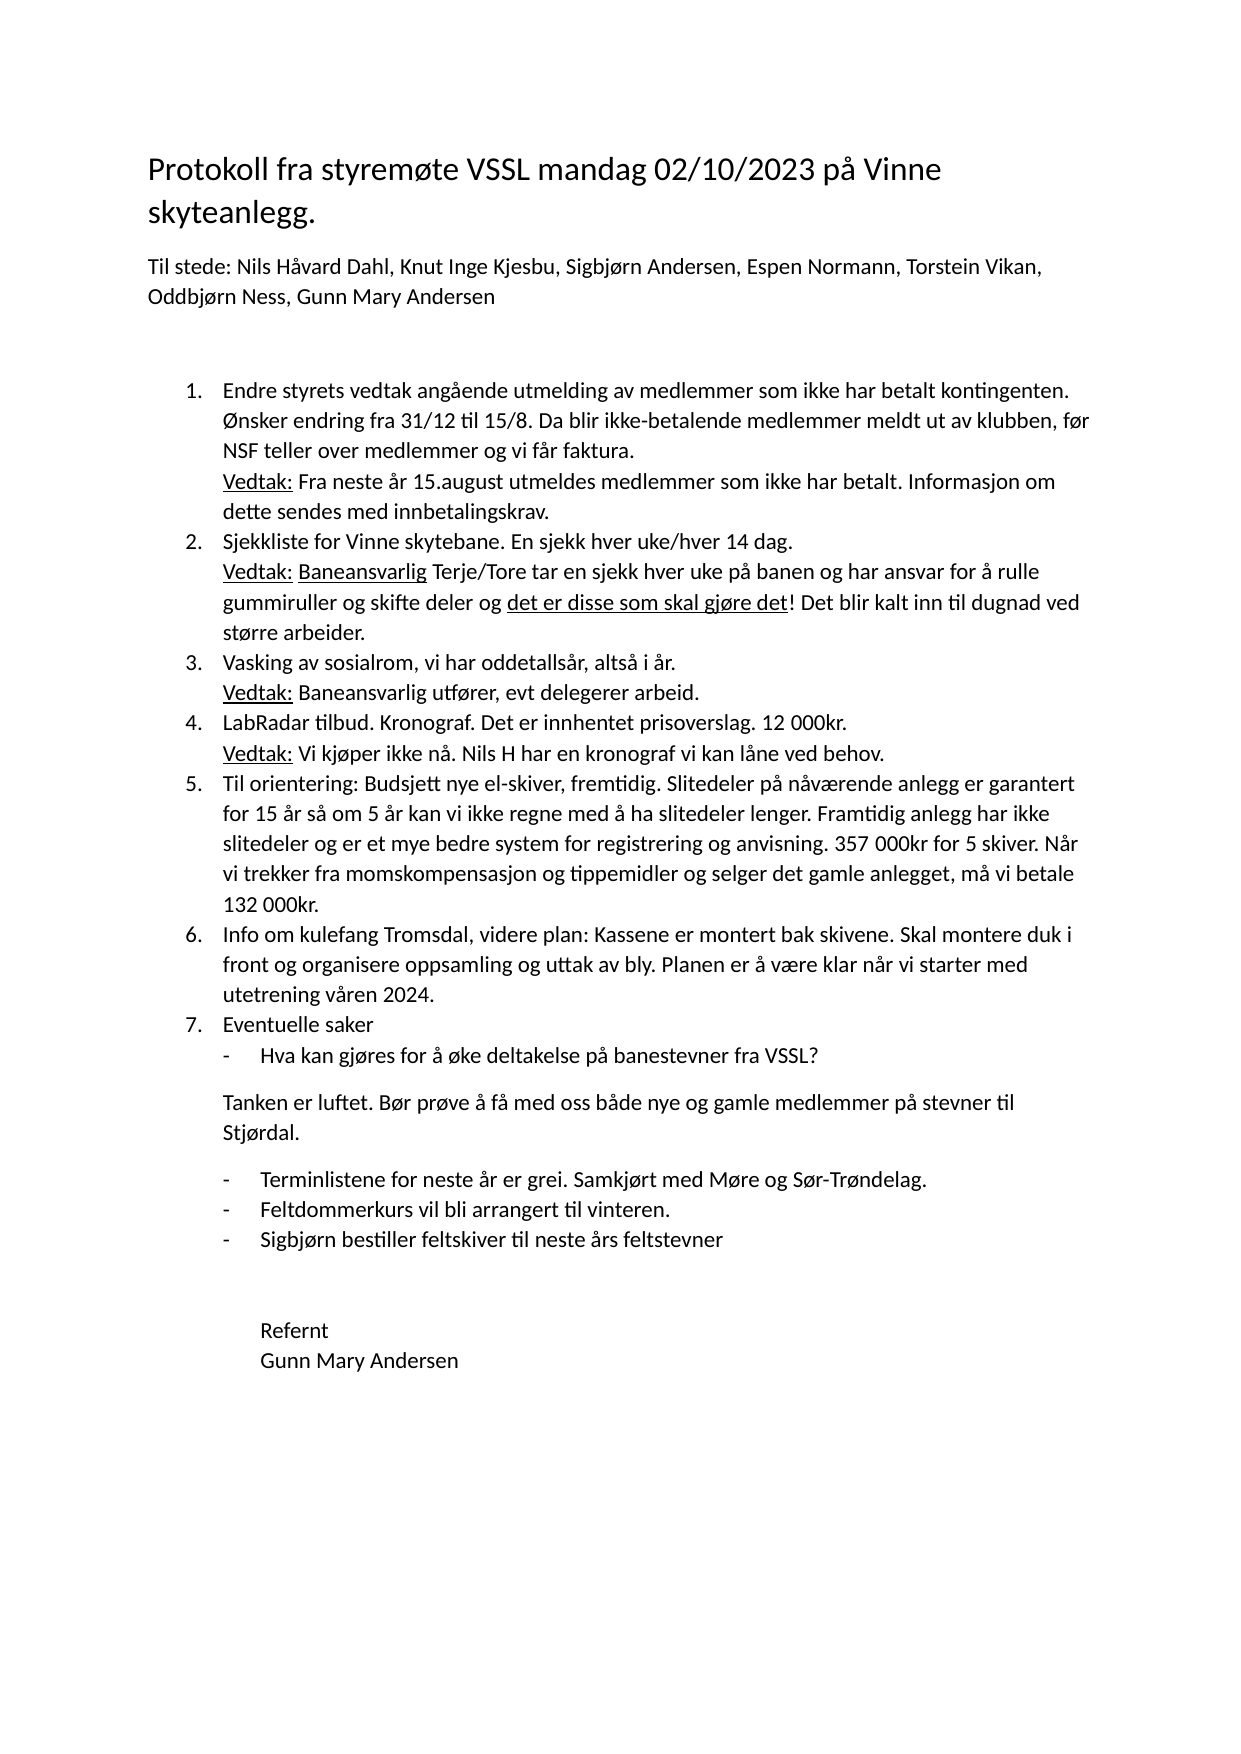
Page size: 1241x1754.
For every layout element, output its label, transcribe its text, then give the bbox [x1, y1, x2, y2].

list Hva kan gjøres for å øke deltakelse på banestevner fra VSSL? [223, 1041, 1093, 1069]
list Gunn Mary Andersen [260, 1346, 1093, 1374]
list Vedtak: Vi kjøper ikke nå. Nils H har en kronograf vi kan låne ved behov. [223, 739, 1093, 767]
list Feltdommerkurs vil bli arrangert til vinteren. [223, 1195, 1093, 1223]
list Endre styrets vedtak angående utmelding av medlemmer som ikke har betalt kontingenten. Ønsker endring fra 31/12 til 15/8. Da blir ikke-betalende medlemmer meldt ut av klubben, før NSF teller over medlemmer og vi får faktura. [185, 376, 1093, 464]
list Vedtak: Fra neste år 15.august utmeldes medlemmer som ikke har betalt. Informasjon om dette sendes med innbetalingskrav. [223, 467, 1093, 525]
list Refernt [260, 1316, 1093, 1344]
list Til orientering: Budsjett nye el-skiver, fremtidig. Slitedeler på nåværende anlegg er garantert for 15 år så om 5 år kan vi ikke regne med å ha slitedeler lenger. Framtidig anlegg har ikke slitedeler og er et mye bedre system for registrering og anvisning. 357 000kr for 5 skiver. Når vi trekker fra momskompensasjon og tippemidler og selger det gamle anlegget, må vi betale 132 000kr. [185, 769, 1093, 918]
list Vedtak: Baneansvarlig Terje/Tore tar en sjekk hver uke på banen og har ansvar for å rulle gummiruller og skifte deler og det er disse som skal gjøre det! Det blir kalt inn til dugnad ved større arbeider. [223, 557, 1093, 646]
list LabRadar tilbud. Kronograf. Det er innhentet prisoverslag. 12 000kr. [185, 708, 1093, 736]
list Eventuelle saker [185, 1011, 1093, 1038]
list Sigbjørn bestiller feltskiver til neste års feltstevner [223, 1225, 1093, 1253]
text Tanken er luftet. Bør prøve å få med oss både nye og gamle medlemmer på stevner til Stjørdal. [223, 1088, 1093, 1146]
list Info om kulefang Tromsdal, videre plan: Kassene er montert bak skivene. Skal montere duk i front og organisere oppsamling og uttak av bly. Planen er å være klar når vi starter med utetrening våren 2024. [185, 920, 1093, 1008]
text Til stede: Nils Håvard Dahl, Knut Inge Kjesbu, Sigbjørn Andersen, Espen Normann, Torstein Vikan, Oddbjørn Ness, Gunn Mary Andersen [148, 252, 1093, 310]
text Protokoll fra styremøte VSSL mandag 02/10/2023 på Vinne skyteanlegg. [148, 148, 1093, 232]
list Terminlistene for neste år er grei. Samkjørt med Møre og Sør-Trøndelag. [223, 1165, 1093, 1193]
list Sjekkliste for Vinne skytebane. En sjekk hver uke/hver 14 dag. [185, 527, 1093, 555]
list Vedtak: Baneansvarlig utfører, evt delegerer arbeid. [223, 678, 1093, 706]
list Vasking av sosialrom, vi har oddetallsår, altså i år. [185, 648, 1093, 676]
